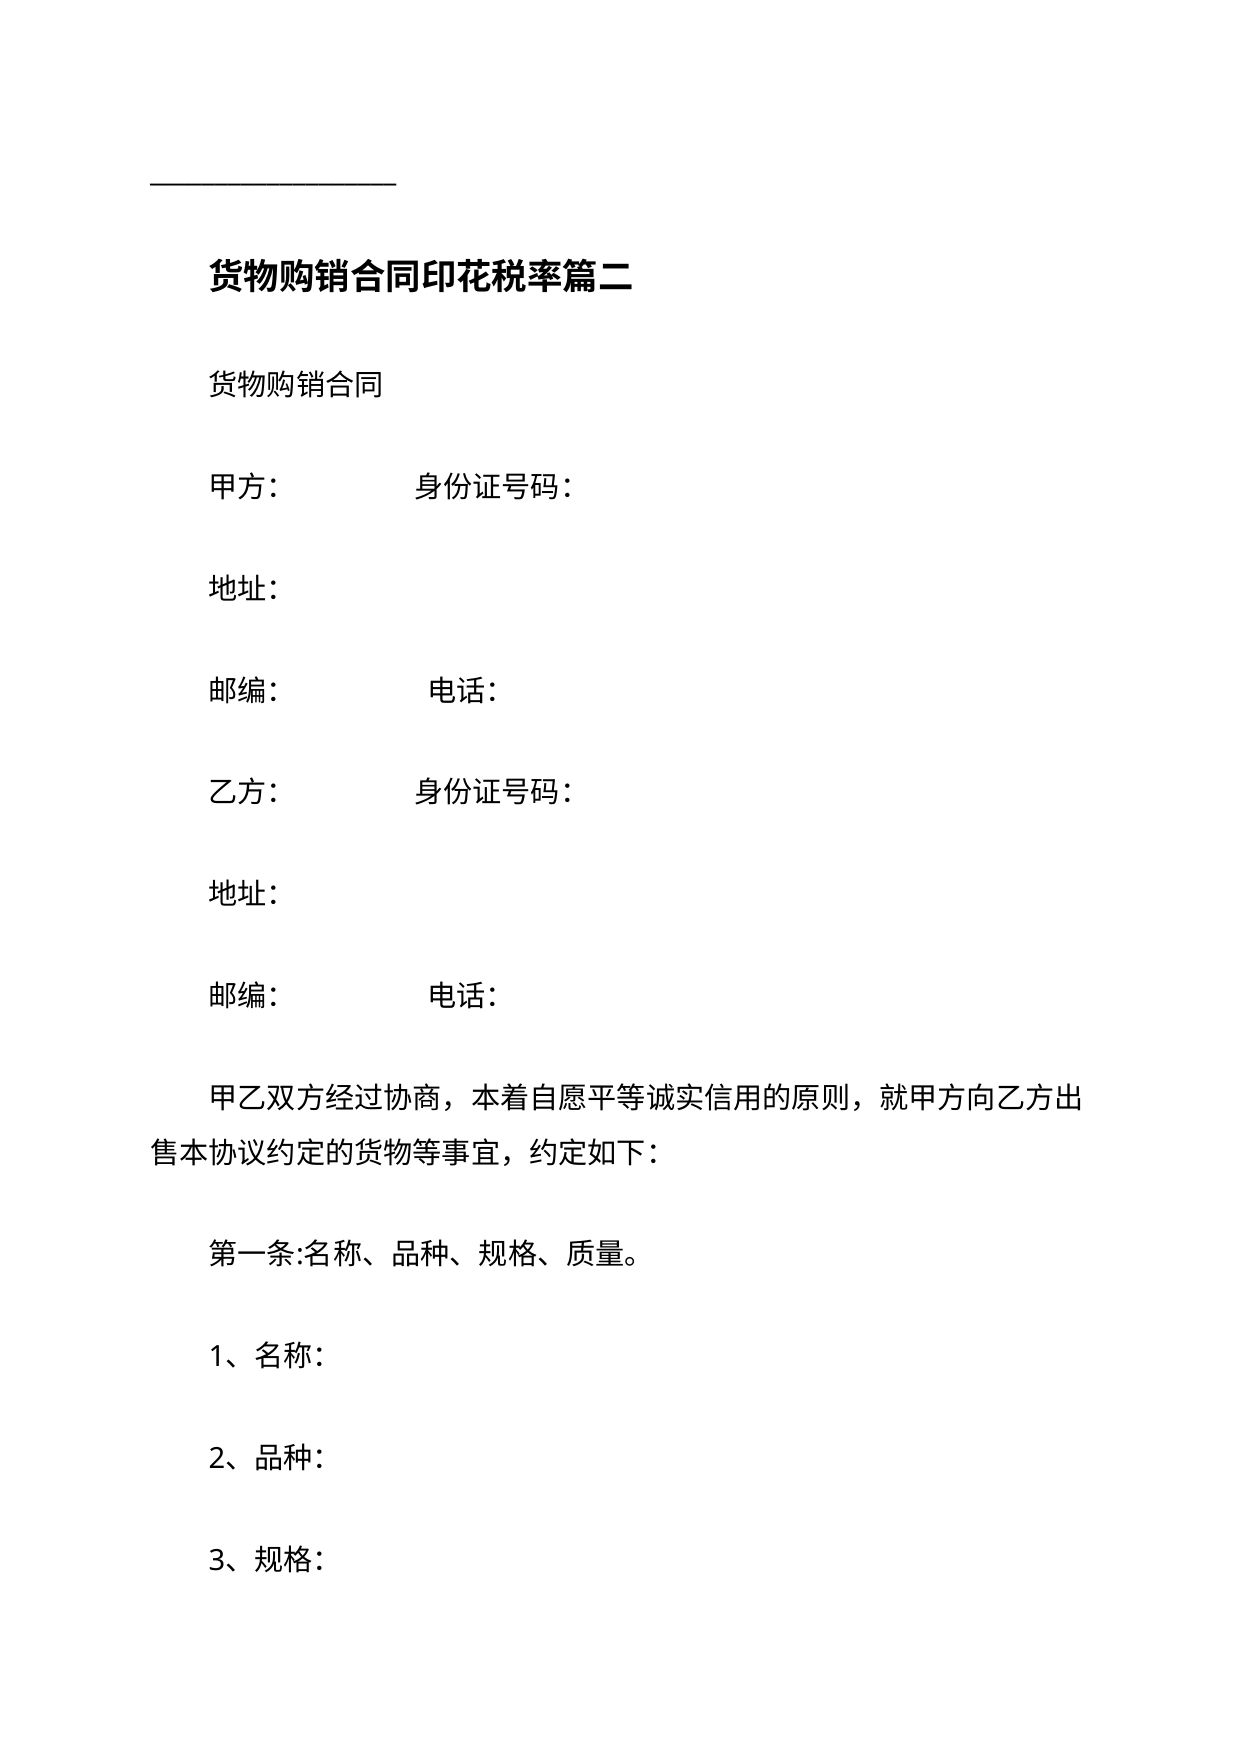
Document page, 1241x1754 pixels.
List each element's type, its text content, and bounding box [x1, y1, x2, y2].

text 邮编： 电话： [150, 667, 1090, 709]
text 货物购销合同 [150, 362, 1090, 404]
text 地址： [150, 565, 1090, 608]
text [150, 150, 1090, 190]
text 甲方： 身份证号码： [150, 464, 1090, 506]
text 第一条:名称、品种、规格、质量。 [150, 1231, 1090, 1273]
text 2、品种： [150, 1435, 1090, 1477]
text 邮编： 电话： [150, 972, 1090, 1015]
text 货物购销合同印花税率篇二 [150, 248, 1090, 300]
text 甲乙双方经过协商，本着自愿平等诚实信用的原则，就甲方向乙方出售本协议约定的货物等事宜，约定如下： [150, 1074, 1090, 1171]
text 1、名称： [150, 1333, 1090, 1375]
text 3、规格： [150, 1537, 1090, 1579]
text 乙方： 身份证号码： [150, 769, 1090, 811]
text 地址： [150, 871, 1090, 913]
